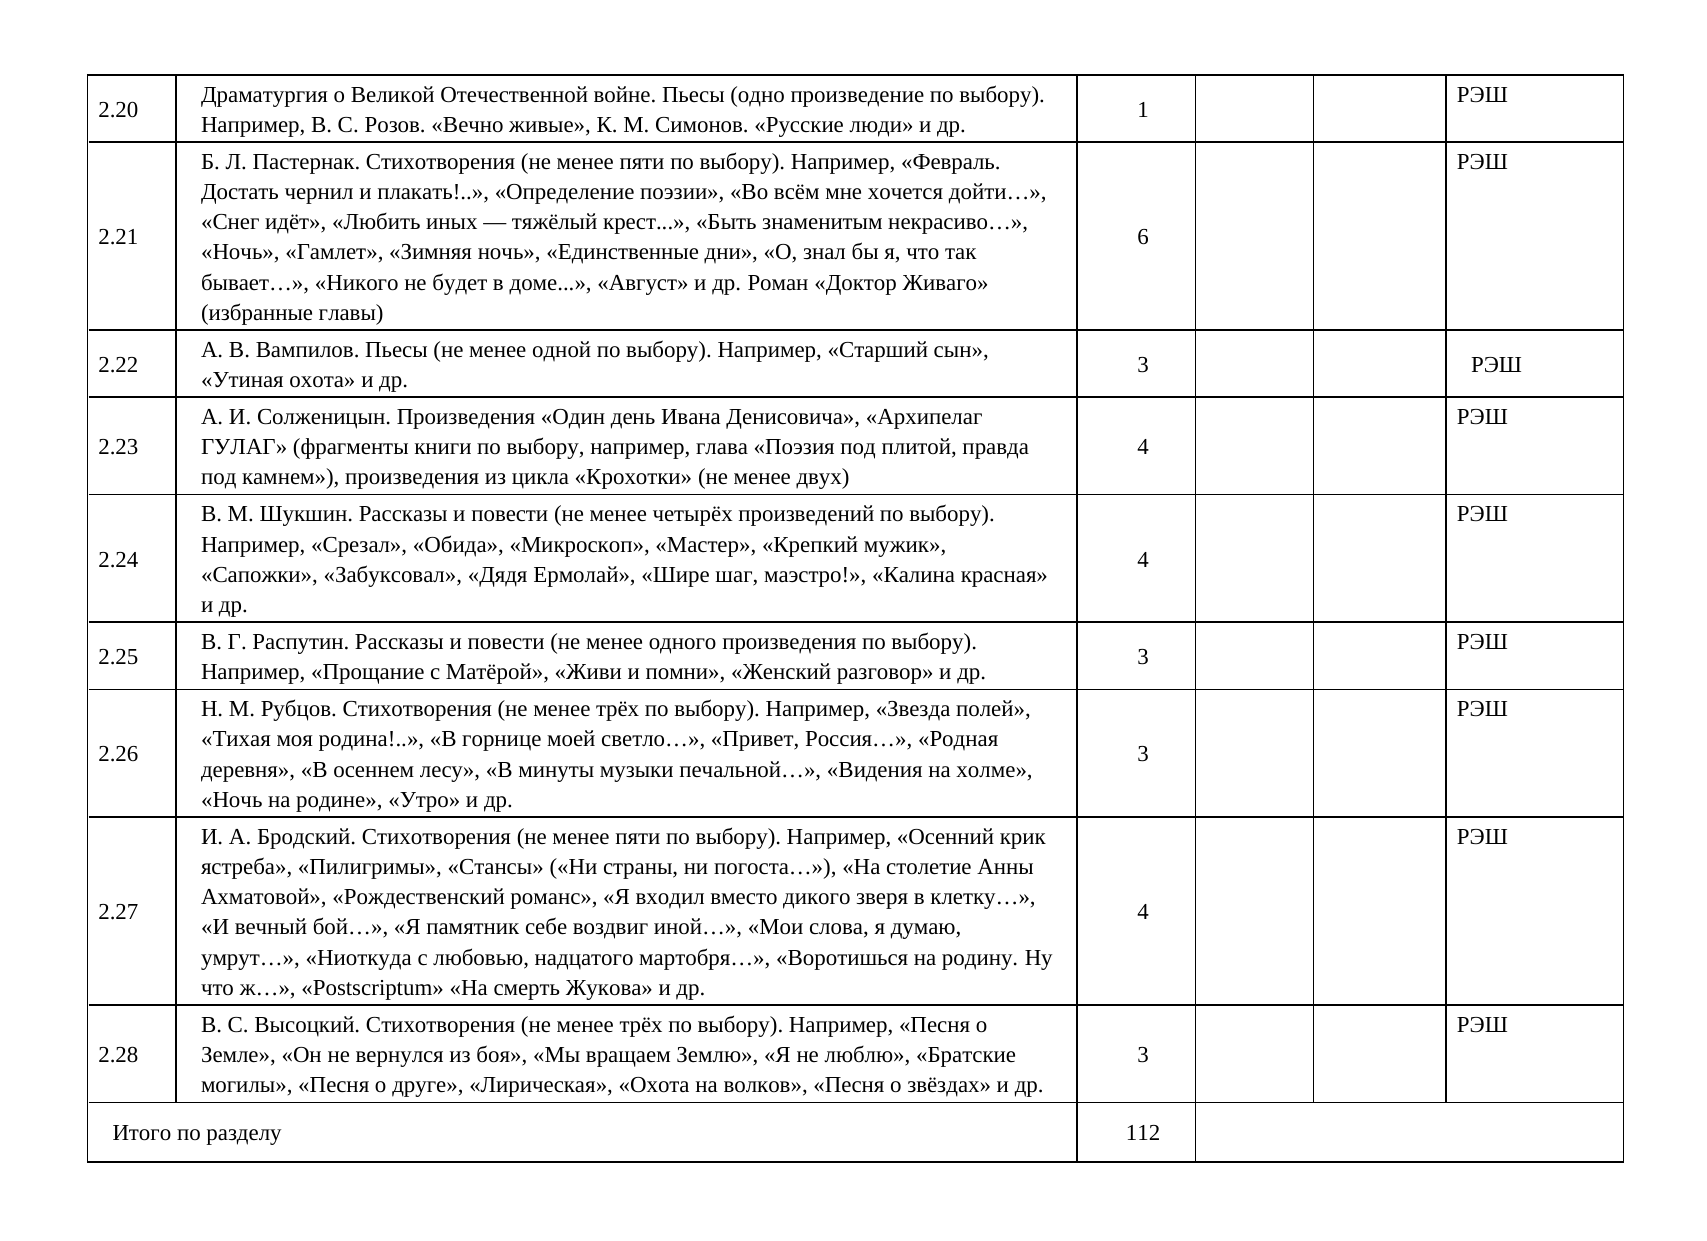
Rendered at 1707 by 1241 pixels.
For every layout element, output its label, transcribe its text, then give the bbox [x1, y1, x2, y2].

table_cell РЭШ [1447, 398, 1623, 494]
table_cell В. Г. Распутин. Рассказы и повести (не менее одного произведения по выбору). Например, «Прощание с Матёрой», «Живи и помни», «Женский разговор» и др. [177, 623, 1076, 688]
table_cell 2.22 [88, 330, 175, 396]
table_cell Н. М. Рубцов. Стихотворения (не менее трёх по выбору). Например, «Звезда полей», «Тихая моя родина!..», «В горнице моей светло…», «Привет, Россия…», «Родная деревня», «В осеннем лесу», «В минуты музыки печальной…», «Видения на холме», «Ночь на родине», «Утро» и др. [177, 690, 1076, 816]
table_cell РЭШ [1447, 76, 1623, 141]
table_cell РЭШ [1447, 1006, 1623, 1101]
table_cell [1314, 818, 1445, 1004]
table_cell [1196, 1006, 1313, 1101]
table_cell Драматургия о Великой Отечественной войне. Пьесы (одно произведение по выбору). Например, В. С. Розов. «Вечно живые», К. М. Симонов. «Русские люди» и др. [177, 76, 1076, 141]
table_cell В. М. Шукшин. Рассказы и повести (не менее четырёх произведений по выбору). Например, «Срезал», «Обида», «Микроскоп», «Мастер», «Крепкий мужик», «Сапожки», «Забуксовал», «Дядя Ермолай», «Шире шаг, маэстро!», «Калина красная» и др. [177, 495, 1076, 621]
table_cell РЭШ [1447, 495, 1623, 621]
table_cell РЭШ [1447, 143, 1623, 329]
table_cell [1196, 331, 1313, 396]
table_cell [1314, 495, 1445, 621]
table_cell 4 [1078, 818, 1195, 1004]
table_cell 3 [1078, 331, 1195, 396]
table_cell [1196, 143, 1313, 329]
table_cell 3 [1078, 690, 1195, 816]
table_cell 2.26 [88, 690, 175, 816]
table_cell [1314, 1006, 1445, 1101]
table_cell [1196, 690, 1313, 816]
table_cell 112 [1078, 1103, 1195, 1161]
table_cell А. И. Солженицын. Произведения «Один день Ивана Денисовича», «Архипелаг ГУЛАГ» (фрагменты книги по выбору, например, глава «Поэзия под плитой, правда под камнем»), произведения из цикла «Крохотки» (не менее двух) [177, 398, 1076, 494]
table_cell 2.25 [88, 622, 175, 688]
table_cell [1196, 623, 1313, 688]
table_cell [1196, 398, 1313, 494]
table_cell 2.24 [88, 495, 175, 621]
table_cell Итого по разделу [88, 1103, 1076, 1161]
table_cell [1196, 76, 1313, 141]
table_cell 3 [1078, 1006, 1195, 1101]
table_cell [1314, 143, 1445, 329]
table_cell РЭШ [1447, 818, 1623, 1004]
table_cell 4 [1078, 398, 1195, 494]
table_cell 3 [1078, 623, 1195, 688]
table_cell 2.20 [88, 76, 175, 141]
table_cell [1314, 398, 1445, 494]
table_cell [1314, 623, 1445, 688]
table_cell РЭШ [1447, 690, 1623, 816]
table_cell [1314, 76, 1445, 141]
table_cell 2.21 [88, 142, 175, 329]
table_cell Б. Л. Пастернак. Стихотворения (не менее пяти по выбору). Например, «Февраль. Достать чернил и плакать!..», «Определение поэзии», «Во всём мне хочется дойти…», «Снег идёт», «Любить иных — тяжёлый крест...», «Быть знаменитым некрасиво…», «Ночь», «Гамлет», «Зимняя ночь», «Единственные дни», «О, знал бы я, что так бывает…», «Никого не будет в доме...», «Август» и др. Роман «Доктор Живаго» (избранные главы) [177, 143, 1076, 329]
table_cell [1314, 690, 1445, 816]
table_cell 6 [1078, 143, 1195, 329]
table_cell А. В. Вампилов. Пьесы (не менее одной по выбору). Например, «Старший сын», «Утиная охота» и др. [177, 331, 1076, 396]
table_cell И. А. Бродский. Стихотворения (не менее пяти по выбору). Например, «Осенний крик ястреба», «Пилигримы», «Стансы» («Ни страны, ни погоста…»), «На столетие Анны Ахматовой», «Рождественский романс», «Я входил вместо дикого зверя в клетку…», «И вечный бой…», «Я памятник себе воздвиг иной…», «Мои слова, я думаю, умрут…», «Ниоткуда с любовью, надцатого мартобря…», «Воротишься на родину. Ну что ж…», «Postscriptum» «На смерть Жукова» и др. [177, 818, 1076, 1004]
table_cell В. С. Высоцкий. Стихотворения (не менее трёх по выбору). Например, «Песня о Земле», «Он не вернулся из боя», «Мы вращаем Землю», «Я не люблю», «Братские могилы», «Песня о друге», «Лирическая», «Охота на волков», «Песня о звёздах» и др. [177, 1006, 1076, 1101]
table_cell 2.27 [88, 817, 175, 1004]
table_cell [1196, 1103, 1623, 1161]
table_cell 4 [1078, 495, 1195, 621]
table_cell [1196, 818, 1313, 1004]
table_cell 1 [1078, 76, 1195, 141]
table_cell 2.28 [88, 1005, 175, 1101]
table_cell [1196, 495, 1313, 621]
table_cell РЭШ [1447, 331, 1623, 396]
table_cell 2.23 [88, 397, 175, 494]
table_cell РЭШ [1447, 623, 1623, 688]
table_cell [1314, 331, 1445, 396]
